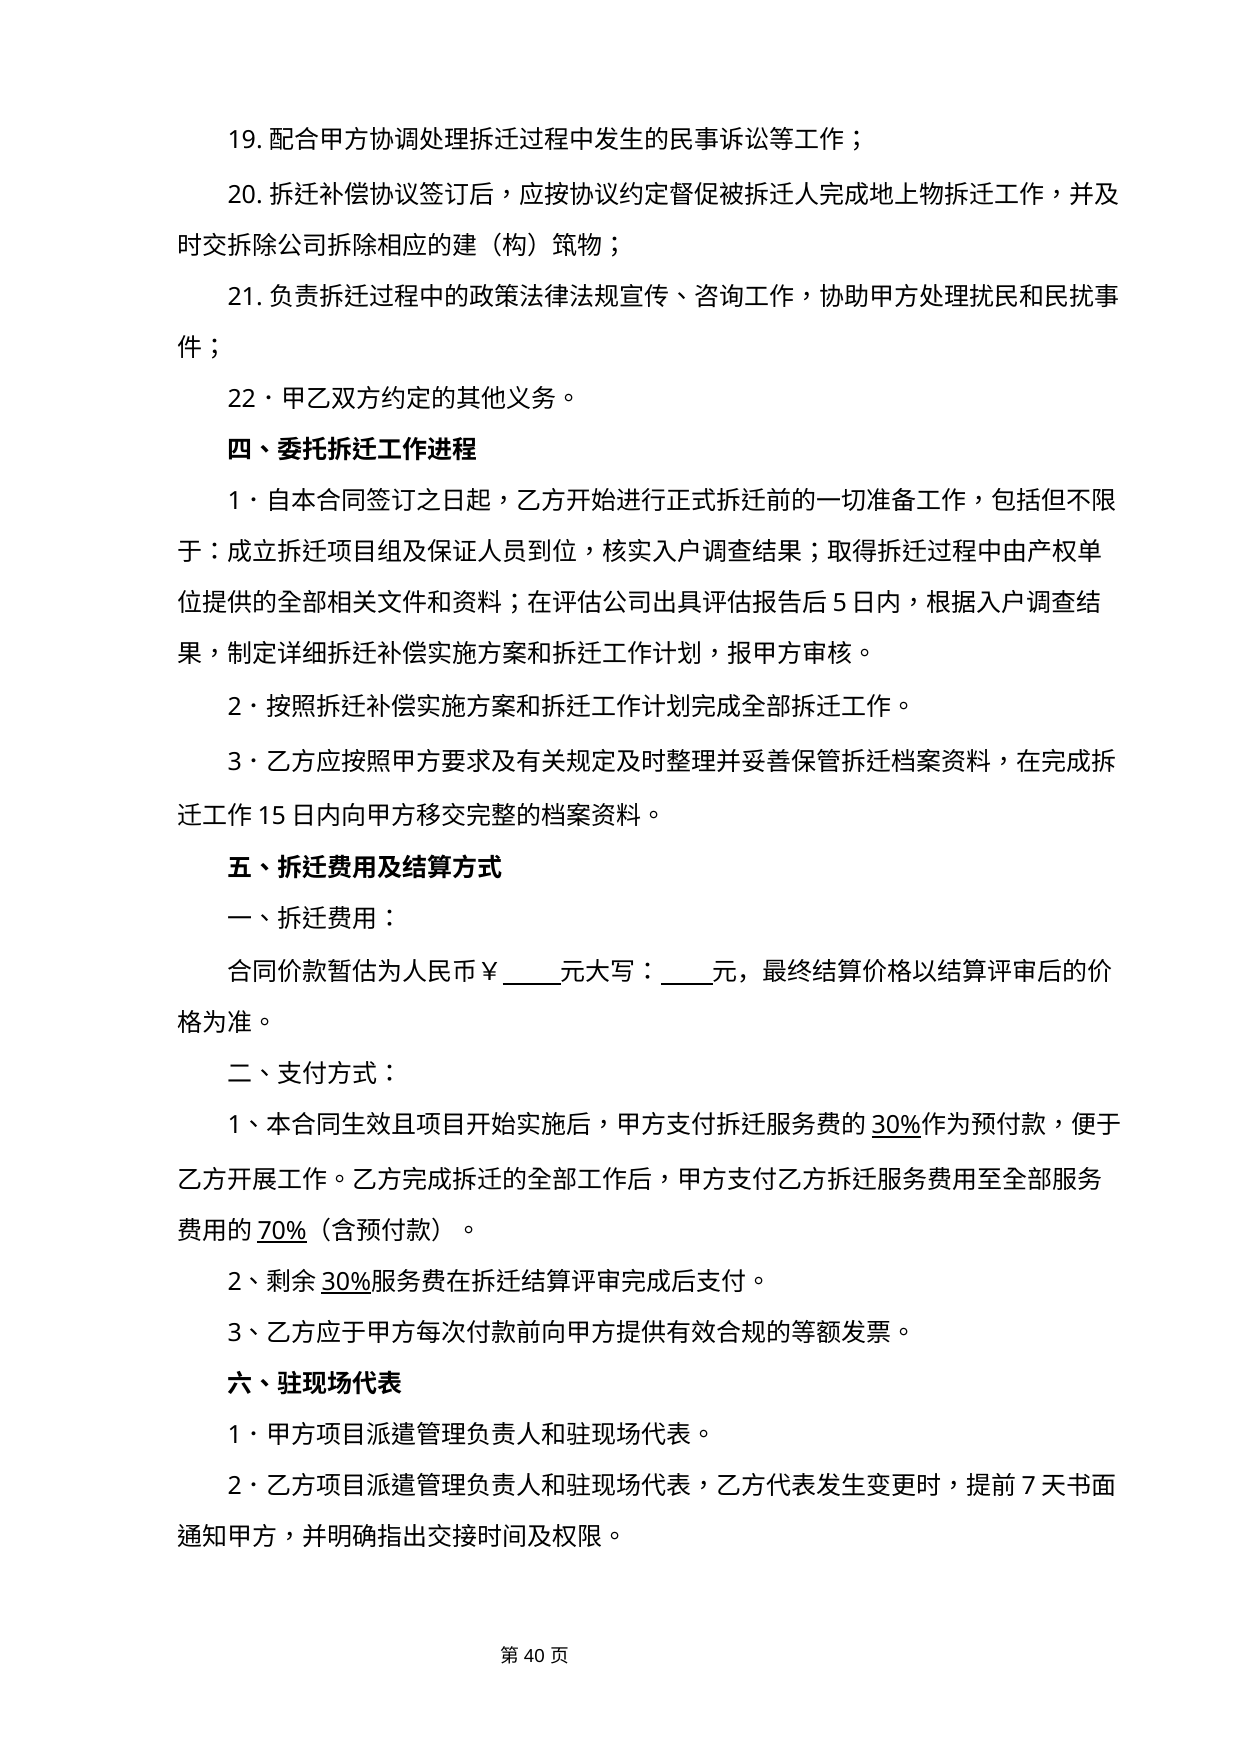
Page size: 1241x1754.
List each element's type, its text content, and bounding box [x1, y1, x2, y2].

text 3．乙方应按照甲方要求及有关规定及时整理并妥善保管拆迁档案资料，在完成拆迁工作15日内向甲方移交完整的档案资料。 [177, 741, 1122, 832]
text 1、本合同生效且项目开始实施后，甲方支付拆迁服务费的30%作为预付款，便于乙方开展工作。乙方完成拆迁的全部工作后，甲方支付乙方拆迁服务费用至全部服务费用的70%（含预付款）。 [177, 1107, 1122, 1247]
text 2．按照拆迁补偿实施方案和拆迁工作计划完成全部拆迁工作。 [177, 687, 1122, 723]
text 19. 配合甲方协调处理拆迁过程中发生的民事诉讼等工作； [177, 120, 1122, 156]
text 20. 拆迁补偿协议签订后，应按协议约定督促被拆迁人完成地上物拆迁工作，并及时交拆除公司拆除相应的建（构）筑物； [177, 174, 1122, 261]
text 21. 负责拆迁过程中的政策法律法规宣传、咨询工作，协助甲方处理扰民和民扰事件； [177, 278, 1122, 363]
text 2、剩余30%服务费在拆迁结算评审完成后支付。 [177, 1264, 1122, 1298]
text 1．自本合同签订之日起，乙方开始进行正式拆迁前的一切准备工作，包括但不限于：成立拆迁项目组及保证人员到位，核实入户调查结果；取得拆迁过程中由产权单位提供的全部相关文件和资料；在评估公司出具评估报告后5日内，根据入户调查结果，制定详细拆迁补偿实施方案和拆迁工作计划，报甲方审核。 [177, 482, 1122, 670]
text 1．甲方项目派遣管理负责人和驻现场代表。 [177, 1417, 1122, 1451]
text 3、乙方应于甲方每次付款前向甲方提供有效合规的等额发票。 [177, 1315, 1122, 1349]
text 2．乙方项目派遣管理负责人和驻现场代表，乙方代表发生变更时，提前7天书面通知甲方，并明确指出交接时间及权限。 [177, 1468, 1122, 1553]
text 四、委托拆迁工作进程 [177, 431, 1122, 466]
text 六、驻现场代表 [177, 1366, 1122, 1400]
text 合同价款暂估为人民币￥ 元大写： 元，最终结算价格以结算评审后的价格为准。 [177, 952, 1122, 1039]
text 五、拆迁费用及结算方式 [177, 850, 1122, 884]
text 二、支付方式： [177, 1056, 1122, 1090]
text 一、拆迁费用： [177, 901, 1122, 935]
text 22．甲乙双方约定的其他义务。 [177, 380, 1122, 414]
